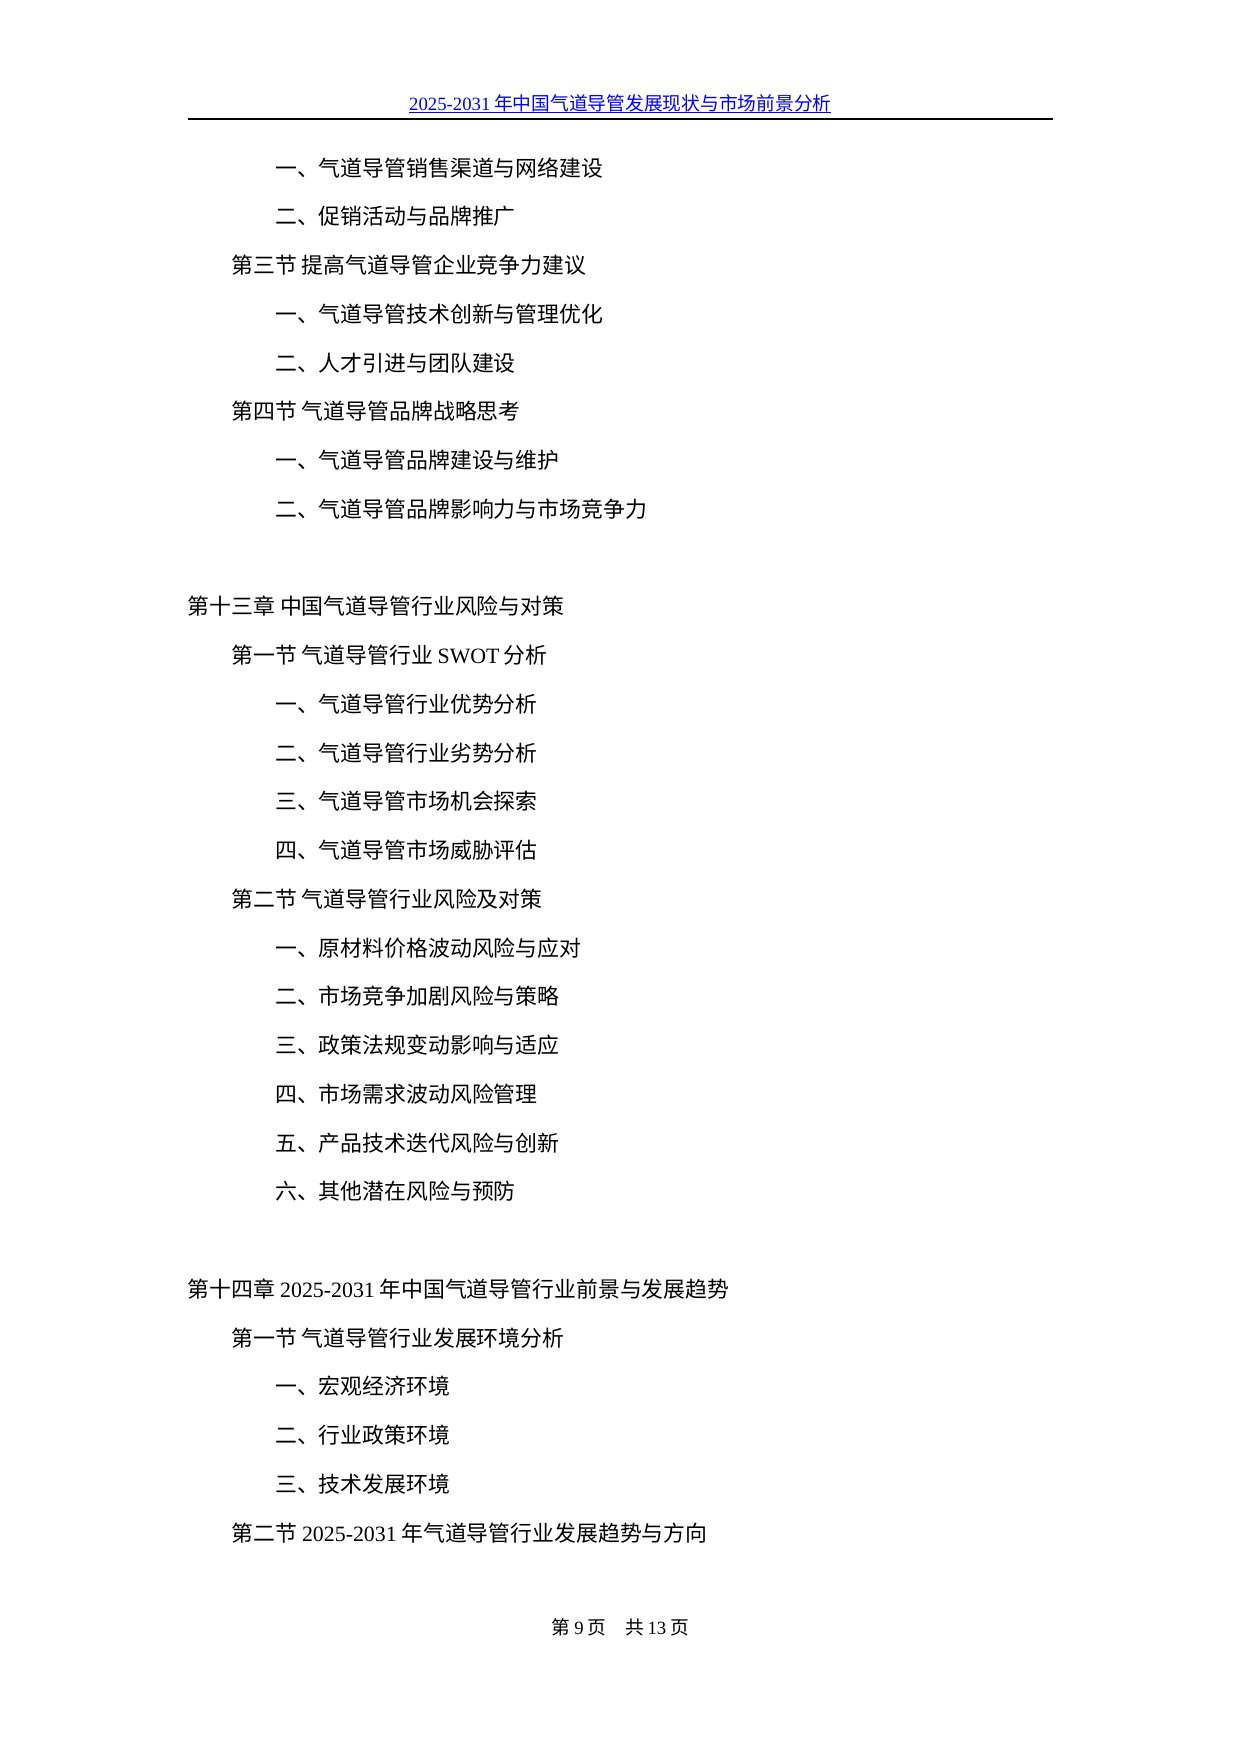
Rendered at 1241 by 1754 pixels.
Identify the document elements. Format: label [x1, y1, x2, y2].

text [187, 150, 1053, 1548]
